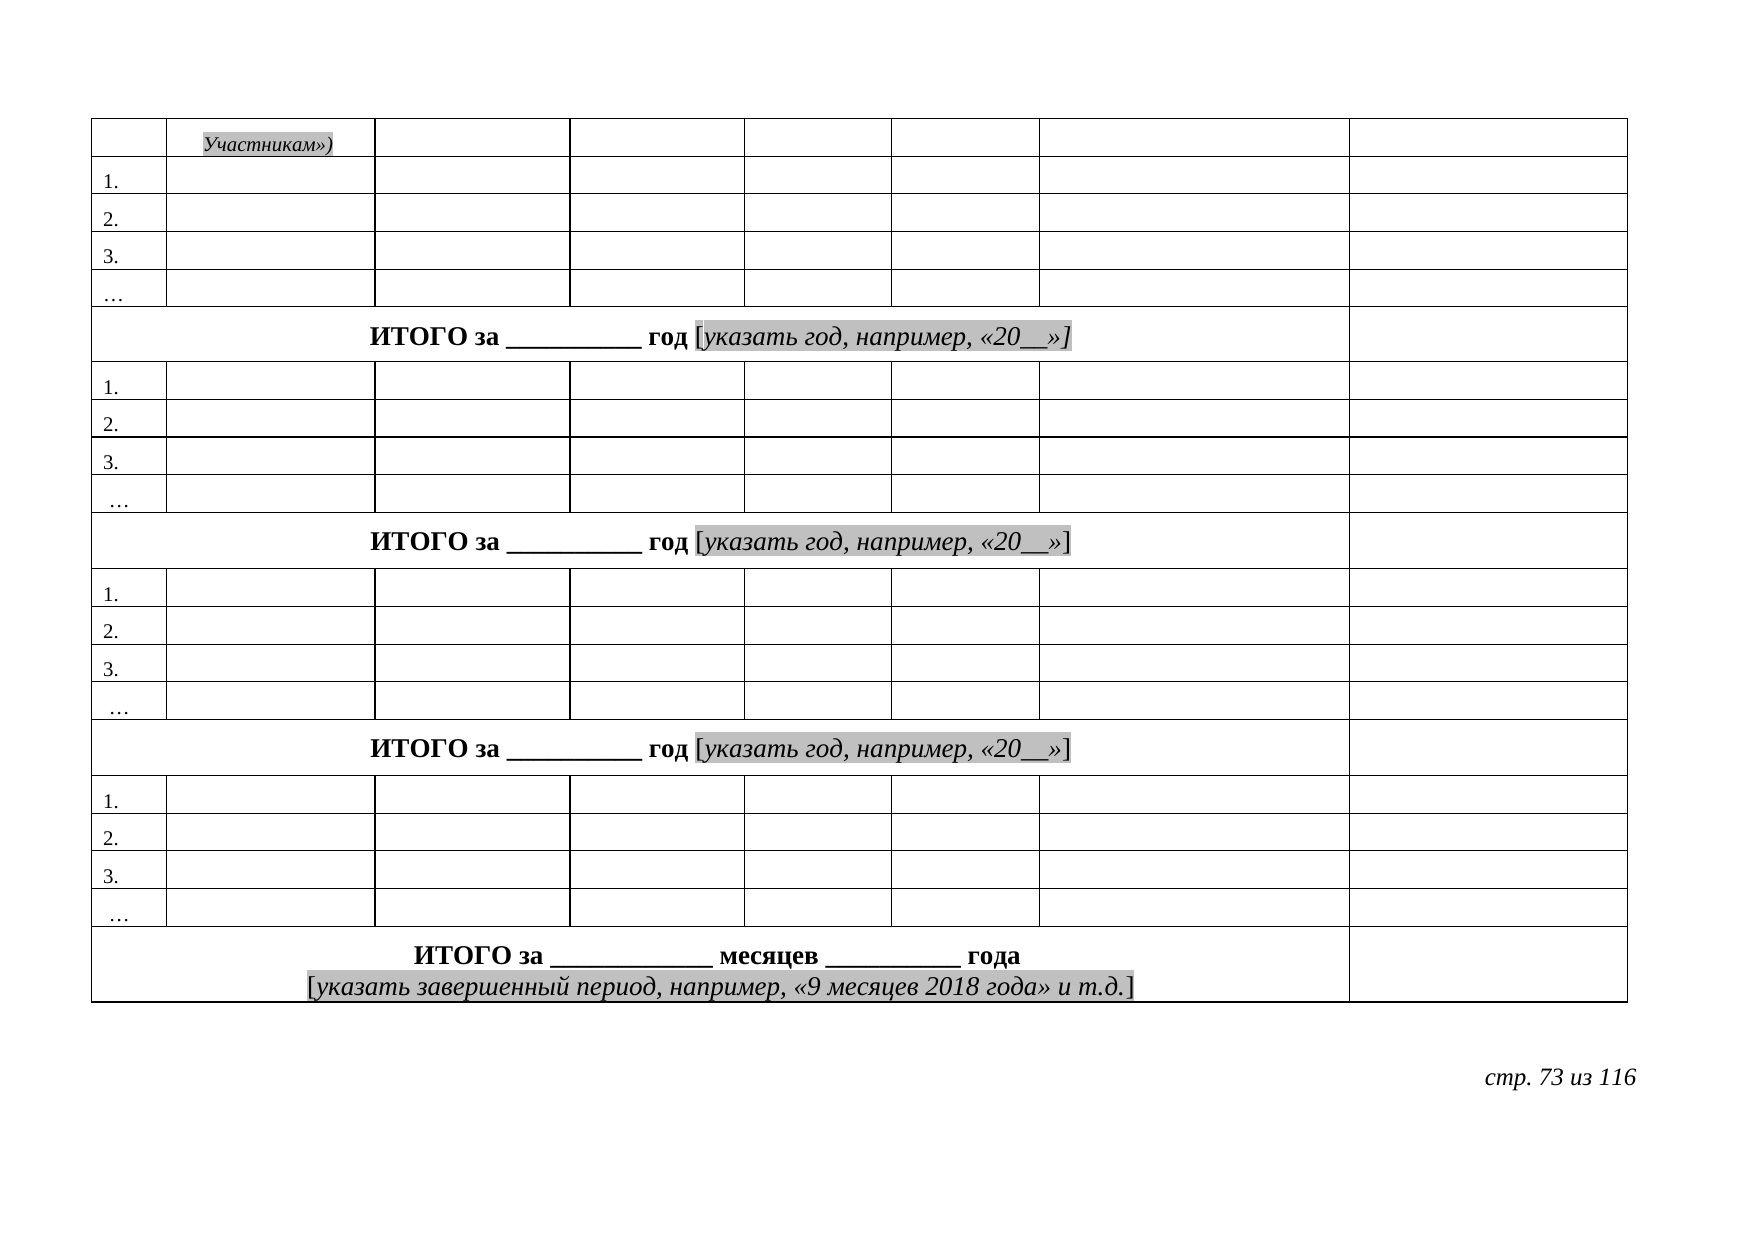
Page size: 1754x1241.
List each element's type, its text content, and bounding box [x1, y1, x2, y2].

table_cell [1350, 307, 1627, 361]
table_cell [1350, 475, 1627, 512]
table_cell [745, 270, 891, 306]
table_cell [892, 475, 1039, 512]
table_cell [892, 438, 1039, 474]
table_cell [1040, 607, 1349, 643]
table_cell [745, 851, 891, 888]
table_cell [1350, 776, 1627, 813]
table_cell [571, 569, 744, 606]
table_cell [1040, 438, 1349, 474]
table_cell … [92, 889, 166, 926]
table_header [745, 119, 891, 156]
table_cell [1350, 513, 1627, 568]
table_cell [92, 645, 166, 681]
table_cell [1350, 400, 1627, 436]
table_cell [1350, 194, 1627, 231]
table_cell [571, 607, 744, 643]
table_cell [1040, 682, 1349, 719]
table_cell [892, 682, 1039, 719]
table_cell [892, 194, 1039, 231]
table_cell [1350, 720, 1627, 775]
table_header № п/п [92, 119, 166, 156]
table_cell [376, 814, 569, 850]
table_cell [745, 776, 891, 813]
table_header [167, 119, 374, 156]
table_cell [1040, 270, 1349, 306]
table_cell [1350, 814, 1627, 850]
table_cell … [92, 270, 166, 306]
table_cell [892, 569, 1039, 606]
table_cell [745, 438, 891, 474]
table_cell [892, 270, 1039, 306]
table_cell [745, 569, 891, 606]
table_cell [376, 607, 569, 643]
table_cell [745, 889, 891, 926]
table_cell [571, 645, 744, 681]
table_cell [92, 607, 166, 643]
table_cell [167, 776, 374, 813]
table_cell [571, 232, 744, 268]
table_cell [1350, 569, 1627, 606]
table_cell [1350, 270, 1627, 306]
table_cell [92, 851, 166, 888]
table_cell [571, 400, 744, 436]
table_cell [167, 607, 374, 643]
table_cell [376, 362, 569, 399]
table_cell [376, 270, 569, 306]
table_cell [167, 645, 374, 681]
table_cell [745, 682, 891, 719]
table_cell [1040, 569, 1349, 606]
table_cell [892, 776, 1039, 813]
table_cell [92, 400, 166, 436]
table_cell [745, 157, 891, 193]
table_cell [892, 889, 1039, 926]
table_cell [167, 682, 374, 719]
table_cell [167, 438, 374, 474]
table_cell [1040, 475, 1349, 512]
table_cell [92, 194, 166, 231]
table_cell [1350, 157, 1627, 193]
table_cell [376, 682, 569, 719]
table_cell [167, 569, 374, 606]
table_cell [571, 851, 744, 888]
table_cell … [92, 475, 166, 512]
table_cell [1350, 607, 1627, 643]
table_cell ИТОГО за __________ год [указать год, например, «20__»] [92, 513, 1349, 568]
table_cell [745, 814, 891, 850]
table_cell [376, 776, 569, 813]
table_cell [376, 889, 569, 926]
table_cell [167, 475, 374, 512]
table_cell [745, 475, 891, 512]
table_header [1350, 119, 1627, 156]
table_cell [892, 362, 1039, 399]
table_cell ИТОГО за __________ год [указать год, например, «20__»] [92, 720, 1349, 775]
table_cell [167, 851, 374, 888]
table_cell [376, 645, 569, 681]
table_cell [1350, 927, 1627, 1001]
table_cell [167, 194, 374, 231]
table_cell [1040, 232, 1349, 268]
table_cell [92, 569, 166, 606]
table_cell [1350, 232, 1627, 268]
table_cell [1040, 157, 1349, 193]
table_cell [376, 232, 569, 268]
table_cell ИТОГО за ____________ месяцев __________ года [указать завершенный период, например, «9 месяцев 2018 года» и т.д.] [92, 927, 1349, 1001]
table_cell [167, 157, 374, 193]
table_cell [1040, 362, 1349, 399]
table_cell [376, 569, 569, 606]
table_cell … [92, 682, 166, 719]
table_cell [1350, 851, 1627, 888]
table_cell [1350, 645, 1627, 681]
table_cell [167, 362, 374, 399]
table_cell [1040, 776, 1349, 813]
table_cell [1040, 400, 1349, 436]
table_cell [892, 645, 1039, 681]
table_cell [892, 814, 1039, 850]
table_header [1040, 119, 1349, 156]
table_cell [1350, 362, 1627, 399]
table_cell [571, 889, 744, 926]
table_cell [1350, 889, 1627, 926]
table_cell [92, 438, 166, 474]
table_cell [376, 194, 569, 231]
table_cell [167, 400, 374, 436]
table_cell [92, 232, 166, 268]
table_cell [571, 438, 744, 474]
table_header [376, 119, 569, 156]
table_cell [745, 400, 891, 436]
table_cell [892, 157, 1039, 193]
table_cell [745, 232, 891, 268]
table_cell [892, 232, 1039, 268]
table_cell [92, 362, 166, 399]
table_cell [571, 270, 744, 306]
table_cell [892, 400, 1039, 436]
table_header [892, 119, 1039, 156]
table_cell [745, 645, 891, 681]
table_cell [571, 814, 744, 850]
table_cell [92, 814, 166, 850]
table_cell [745, 194, 891, 231]
table_cell [745, 607, 891, 643]
table_cell [376, 851, 569, 888]
table_cell [892, 607, 1039, 643]
table_cell [1040, 194, 1349, 231]
table_cell [167, 232, 374, 268]
table_cell [1040, 851, 1349, 888]
table_cell [376, 400, 569, 436]
table_cell [892, 851, 1039, 888]
table_cell [92, 157, 166, 193]
table_cell [1040, 889, 1349, 926]
table_cell [92, 776, 166, 813]
table_cell ИТОГО за __________ год [указать год, например, «20__»] [92, 307, 1349, 361]
table_cell [1350, 682, 1627, 719]
table_cell [571, 776, 744, 813]
table_cell [376, 157, 569, 193]
table_cell [376, 438, 569, 474]
table_cell [1040, 645, 1349, 681]
table_cell [745, 362, 891, 399]
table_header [571, 119, 744, 156]
table_cell [571, 157, 744, 193]
table_cell [376, 475, 569, 512]
table_cell [571, 475, 744, 512]
table_cell [1040, 814, 1349, 850]
table_cell [167, 814, 374, 850]
table_cell [167, 270, 374, 306]
table_cell [571, 682, 744, 719]
table_cell [1350, 438, 1627, 474]
table_cell [167, 889, 374, 926]
table_cell [571, 194, 744, 231]
table_cell [571, 362, 744, 399]
